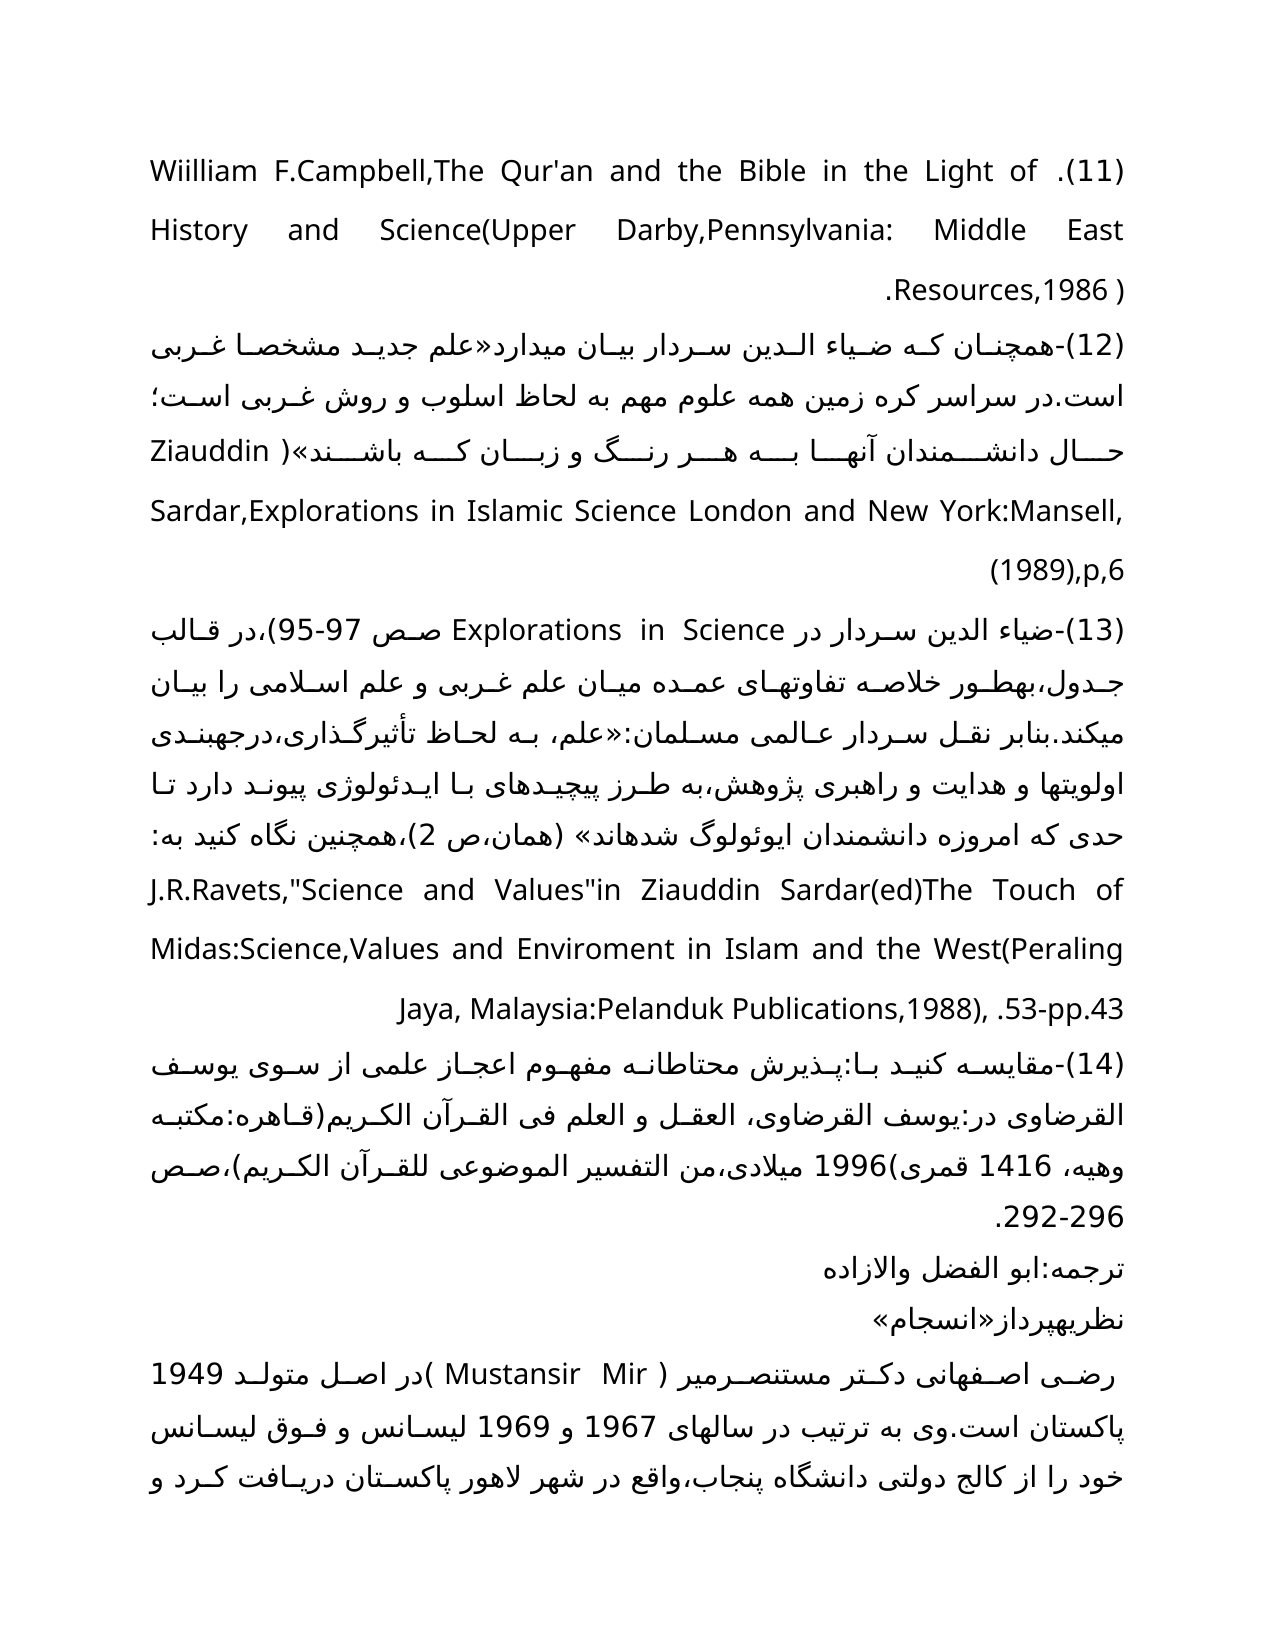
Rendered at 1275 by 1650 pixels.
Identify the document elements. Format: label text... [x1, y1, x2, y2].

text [150, 1353, 1125, 1495]
text J.R.Ravets,"Science and Values"in Ziauddin Sardar(ed)The Touch of Midas:Science,Values and Enviroment in Islam and the West(Peraling Jaya, Malaysia:Pelanduk Publications,1988), .53-pp.43 [150, 869, 1125, 1028]
text (12)-همچنان که ضیاء الدین سردار بیان می‏دارد«علم‏ جدید مشخصا غربی است.در سراسر کره زمین همه علوم‏ مهم به لحاظ اسلوب و روش غربی است؛حال دانشمندان‏ آنها به هر رنگ و زبان که باشند»( Ziauddin Sardar,Explorations in Islamic Science London and New York:Mansell, (1989),p,6 [150, 328, 1125, 589]
text نظریه‏پرداز«انسجام» [150, 1302, 1125, 1336]
text ترجمه:ابو الفضل والازاده [150, 1251, 1125, 1285]
text (11). Wiilliam F.Campbell,The Qur'an and the Bible in the Light of History and Science(Upper Darby,Pennsylvania: Middle East Resources,1986 ). [150, 150, 1125, 309]
text (14)-مقایسه کنید با:پذیرش محتاطانه مفهوم اعجاز علمی از سوی یوسف القرضاوی در:یوسف القرضاوی، العقل و العلم فی القرآن الکریم(قاهره:مکتبه وهیه، 1416 قمری)1996 میلادی،من التفسیر الموضوعی‏ للقرآن الکریم)،صص 296-292. [150, 1048, 1125, 1234]
text (13)-ضیاء الدین سردار در Explorations in Science صص 97-95)،در قالب جدول،به‏طور خلاصه تفاوت‏های عمده میان علم غربی و علم اسلامی‏ را بیان می‏کند.بنابر نقل سردار عالمی مسلمان:«علم، به لحاظ تأثیرگذاری،درجه‏بندی اولویت‏ها و هدایت و راهبری پژوهش،به طرز پیچیده‏ای با ایدئولوژی پیوند دارد تا حدی که امروزه دانشمندان ایوئولوگ شده‏اند» (همان،ص 2)،همچنین نگاه کنید به: [150, 609, 1125, 852]
